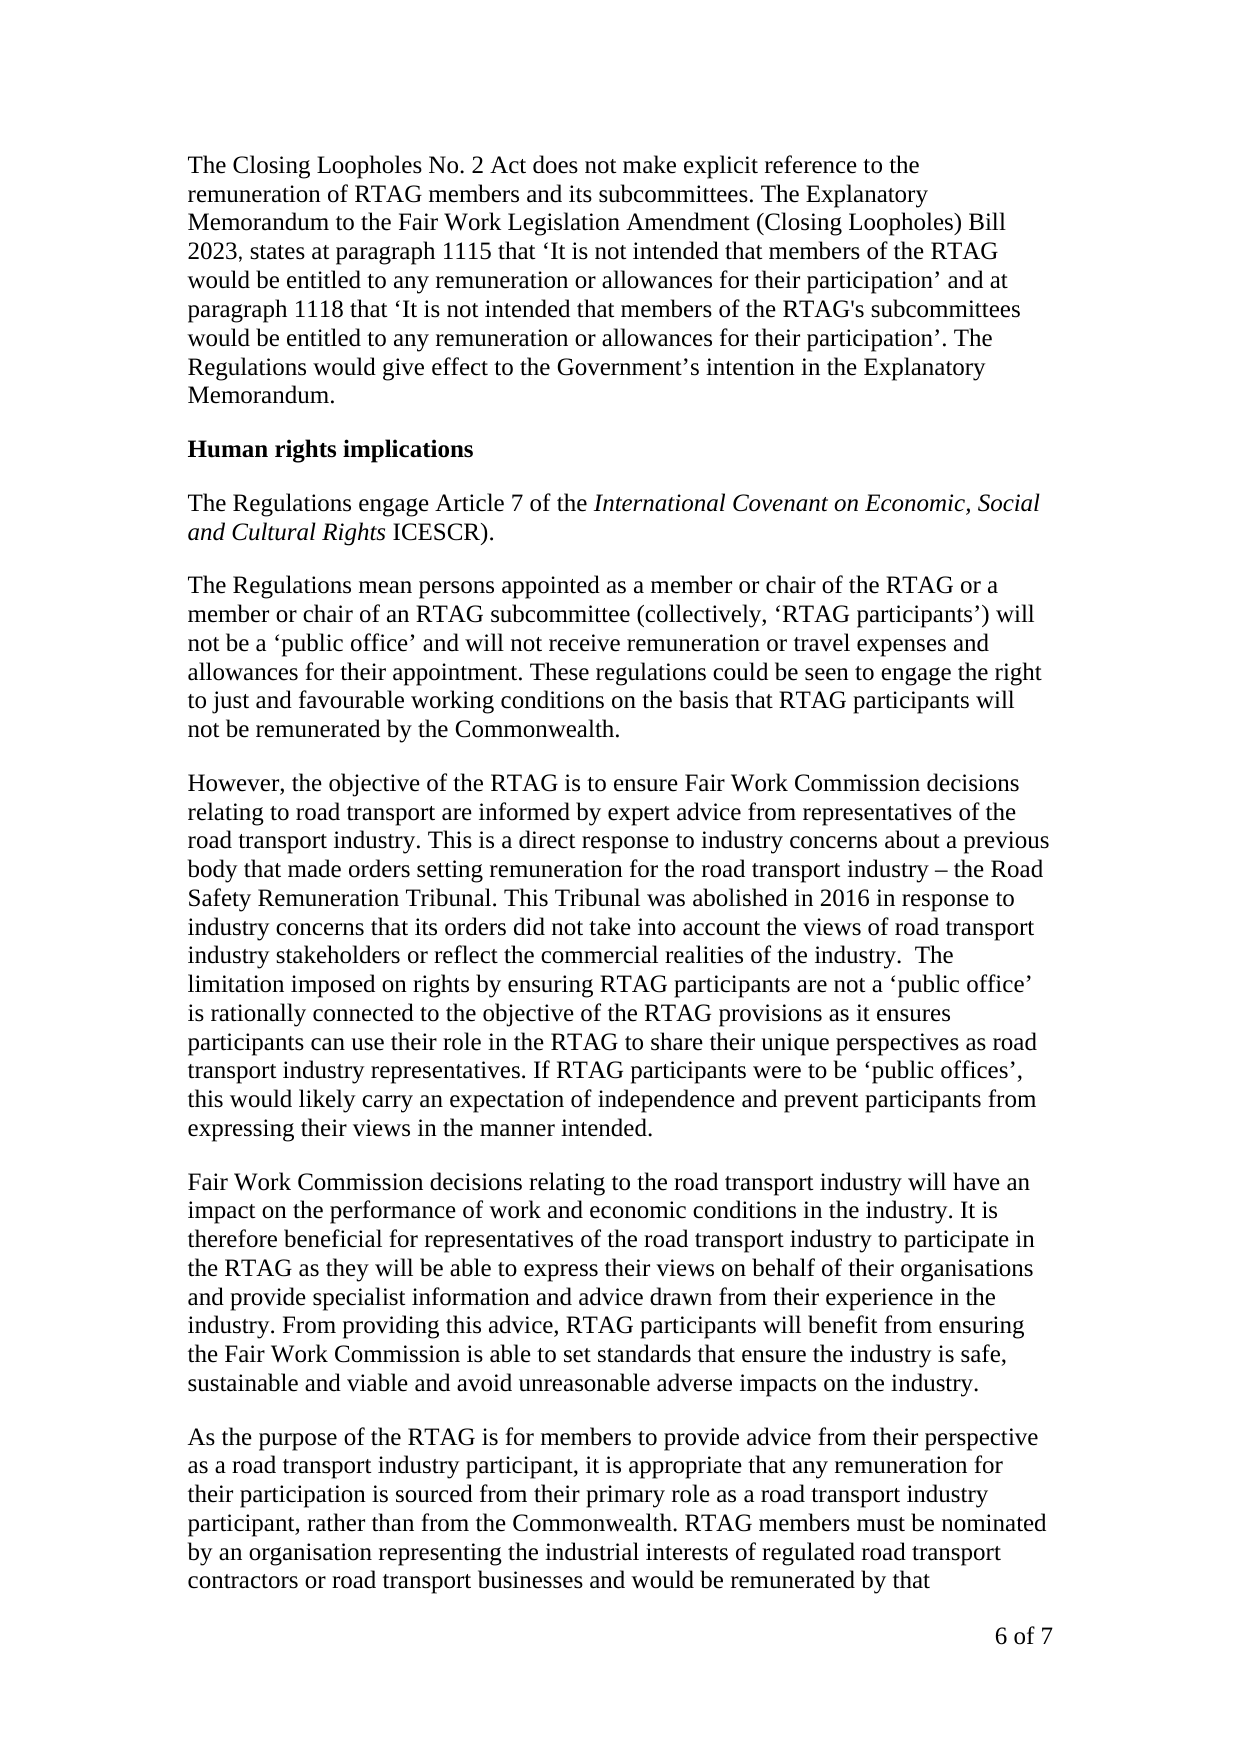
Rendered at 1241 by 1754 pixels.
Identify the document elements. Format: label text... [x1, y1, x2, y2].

text The Regulations engage Article 7 of the International Covenant on Economic, Social and Cultural Rights ICESCR). [187, 488, 1053, 545]
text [187, 1422, 1053, 1594]
text The Closing Loopholes No. 2 Act does not make explicit reference to the remuneration of RTAG members and its subcommittees. The Explanatory Memorandum to the Fair Work Legislation Amendment (Closing Loopholes) Bill 2023, states at paragraph 1115 that ‘It is not intended that members of the RTAG would be entitled to any remuneration or allowances for their participation’ and at paragraph 1118 that ‘It is not intended that members of the RTAG's subcommittees would be entitled to any remuneration or allowances for their participation’. The Regulations would give effect to the Government’s intention in the Explanatory Memorandum. [187, 150, 1043, 409]
text The Regulations mean persons appointed as a member or chair of the RTAG or a member or chair of an RTAG subcommittee (collectively, ‘RTAG participants’) will not be a ‘public office’ and will not receive remuneration or travel expenses and allowances for their appointment. These regulations could be seen to engage the right to just and favourable working conditions on the basis that RTAG participants will not be remunerated by the Commonwealth. [187, 570, 1053, 743]
text However, the objective of the RTAG is to ensure Fair Work Commission decisions relating to road transport are informed by expert advice from representatives of the road transport industry. This is a direct response to industry concerns about a previous body that made orders setting remuneration for the road transport industry – the Road Safety Remuneration Tribunal. This Tribunal was abolished in 2016 in response to industry concerns that its orders did not take into account the views of road transport industry stakeholders or reflect the commercial realities of the industry. The limitation imposed on rights by ensuring RTAG participants are not a ‘public office’ is rationally connected to the objective of the RTAG provisions as it ensures participants can use their role in the RTAG to share their unique perspectives as road transport industry representatives. If RTAG participants were to be ‘public offices’, this would likely carry an expectation of independence and prevent participants from expressing their views in the manner intended. [187, 768, 1053, 1142]
text Human rights implications [187, 434, 1053, 463]
text Fair Work Commission decisions relating to the road transport industry will have an impact on the performance of work and economic conditions in the industry. It is therefore beneficial for representatives of the road transport industry to participate in the RTAG as they will be able to express their views on behalf of their organisations and provide specialist information and advice drawn from their experience in the industry. From providing this advice, RTAG participants will benefit from ensuring the Fair Work Commission is able to set standards that ensure the industry is safe, sustainable and viable and avoid unreasonable adverse impacts on the industry. [187, 1167, 1053, 1397]
